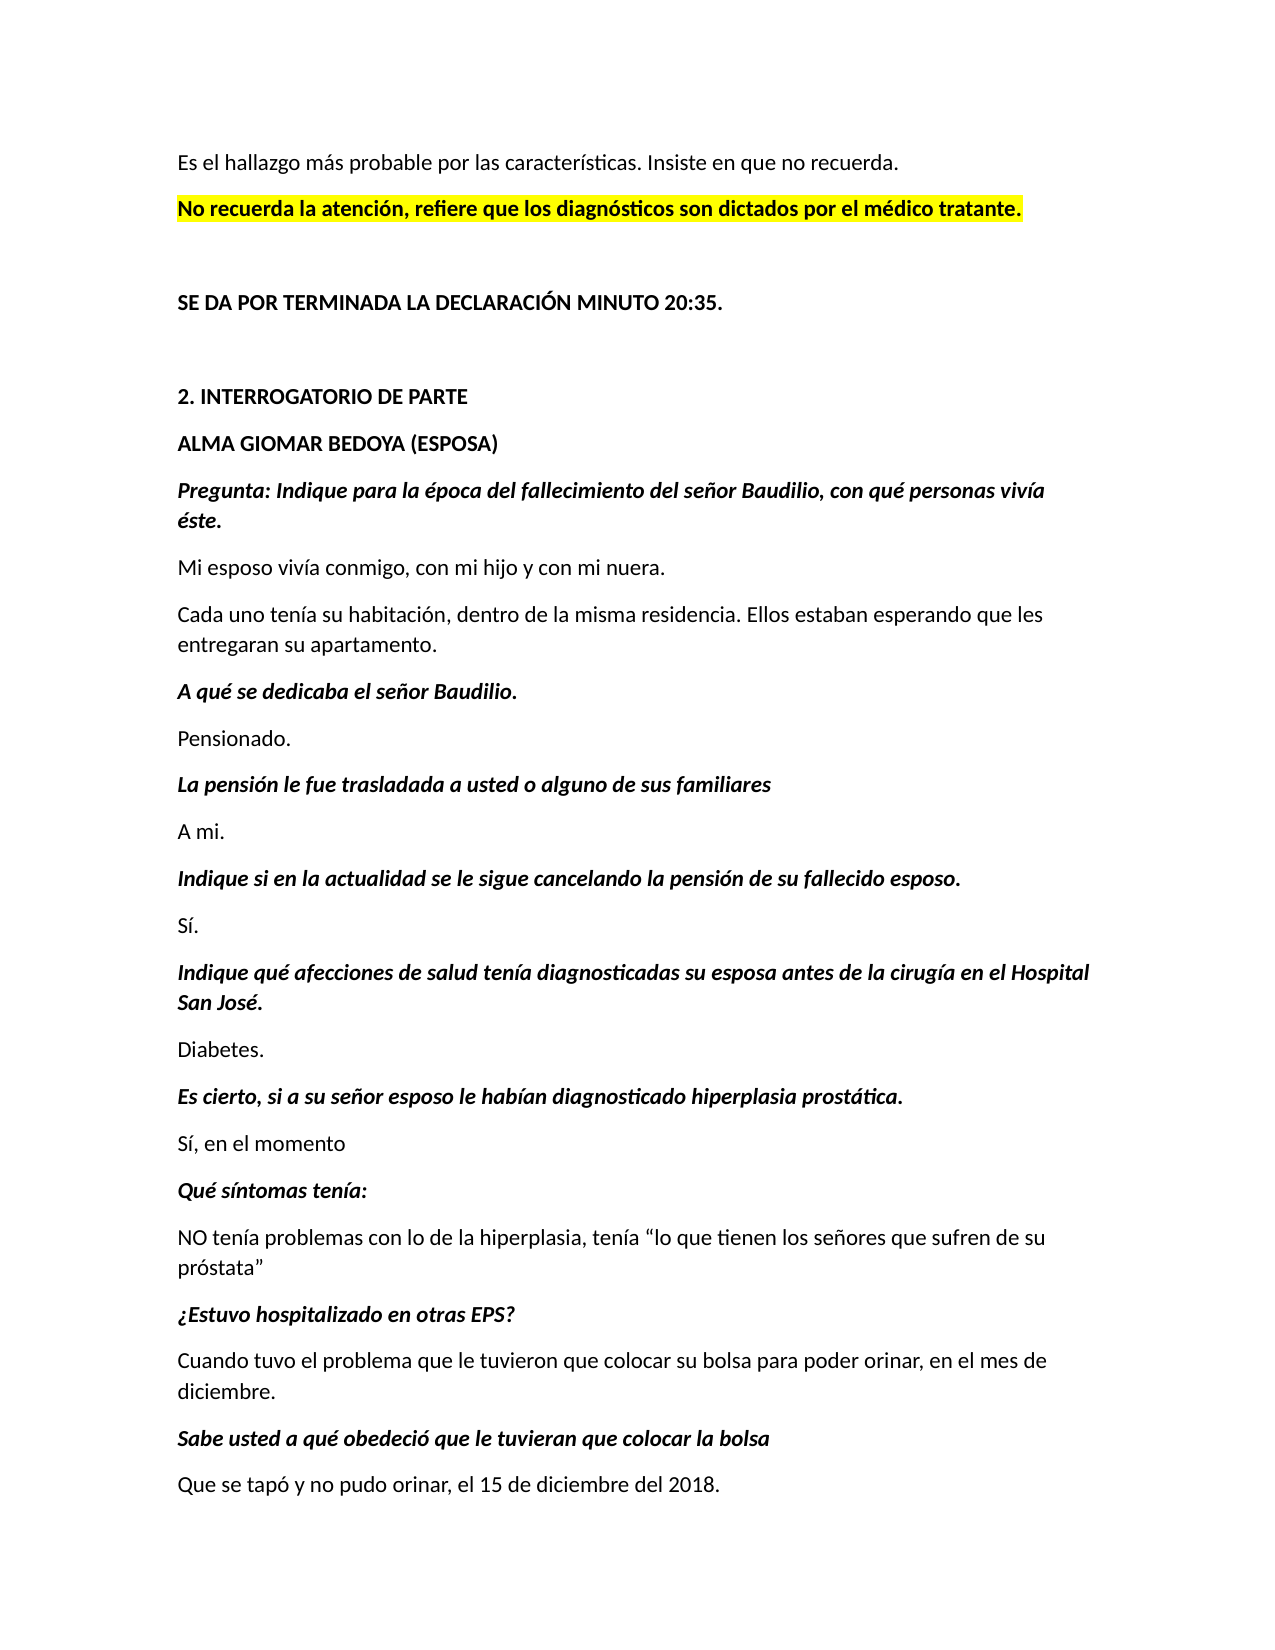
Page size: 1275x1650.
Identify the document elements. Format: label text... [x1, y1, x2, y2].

text Sí. [177, 911, 1098, 939]
text No recuerda la atención, refiere que los diagnósticos son dictados por el médico tratante. [177, 194, 1098, 222]
text Mi esposo vivía conmigo, con mi hijo y con mi nuera. [177, 553, 1098, 581]
text Sí, en el momento [177, 1129, 1098, 1157]
text SE DA POR TERMINADA LA DECLARACIÓN MINUTO 20:35. [177, 288, 1098, 316]
text Pregunta: Indique para la época del fallecimiento del señor Baudilio, con qué personas vivía éste. [177, 476, 1098, 534]
text Cada uno tenía su habitación, dentro de la misma residencia. Ellos estaban esperando que les entregaran su apartamento. [177, 600, 1098, 658]
text ¿Estuvo hospitalizado en otras EPS? [177, 1300, 1098, 1328]
text Qué síntomas tenía: [177, 1176, 1098, 1204]
text ALMA GIOMAR BEDOYA (ESPOSA) [177, 429, 1098, 457]
text Es el hallazgo más probable por las características. Insiste en que no recuerda. [177, 148, 1098, 176]
text A qué se dedicaba el señor Baudilio. [177, 677, 1098, 705]
text 2. INTERROGATORIO DE PARTE [177, 382, 1098, 410]
text Que se tapó y no pudo orinar, el 15 de diciembre del 2018. [177, 1471, 1098, 1498]
text Sabe usted a qué obedeció que le tuvieran que colocar la bolsa [177, 1424, 1098, 1452]
text La pensión le fue trasladada a usted o alguno de sus familiares [177, 771, 1098, 798]
text Indique qué afecciones de salud tenía diagnosticadas su esposa antes de la cirugía en el Hospital San José. [177, 958, 1098, 1016]
text Es cierto, si a su señor esposo le habían diagnosticado hiperplasia prostática. [177, 1082, 1098, 1110]
text Indique si en la actualidad se le sigue cancelando la pensión de su fallecido esposo. [177, 864, 1098, 892]
text A mi. [177, 817, 1098, 845]
text Cuando tuvo el problema que le tuvieron que colocar su bolsa para poder orinar, en el mes de diciembre. [177, 1347, 1098, 1405]
text Pensionado. [177, 724, 1098, 752]
text NO tenía problemas con lo de la hiperplasia, tenía “lo que tienen los señores que sufren de su próstata” [177, 1223, 1098, 1281]
text Diabetes. [177, 1035, 1098, 1063]
